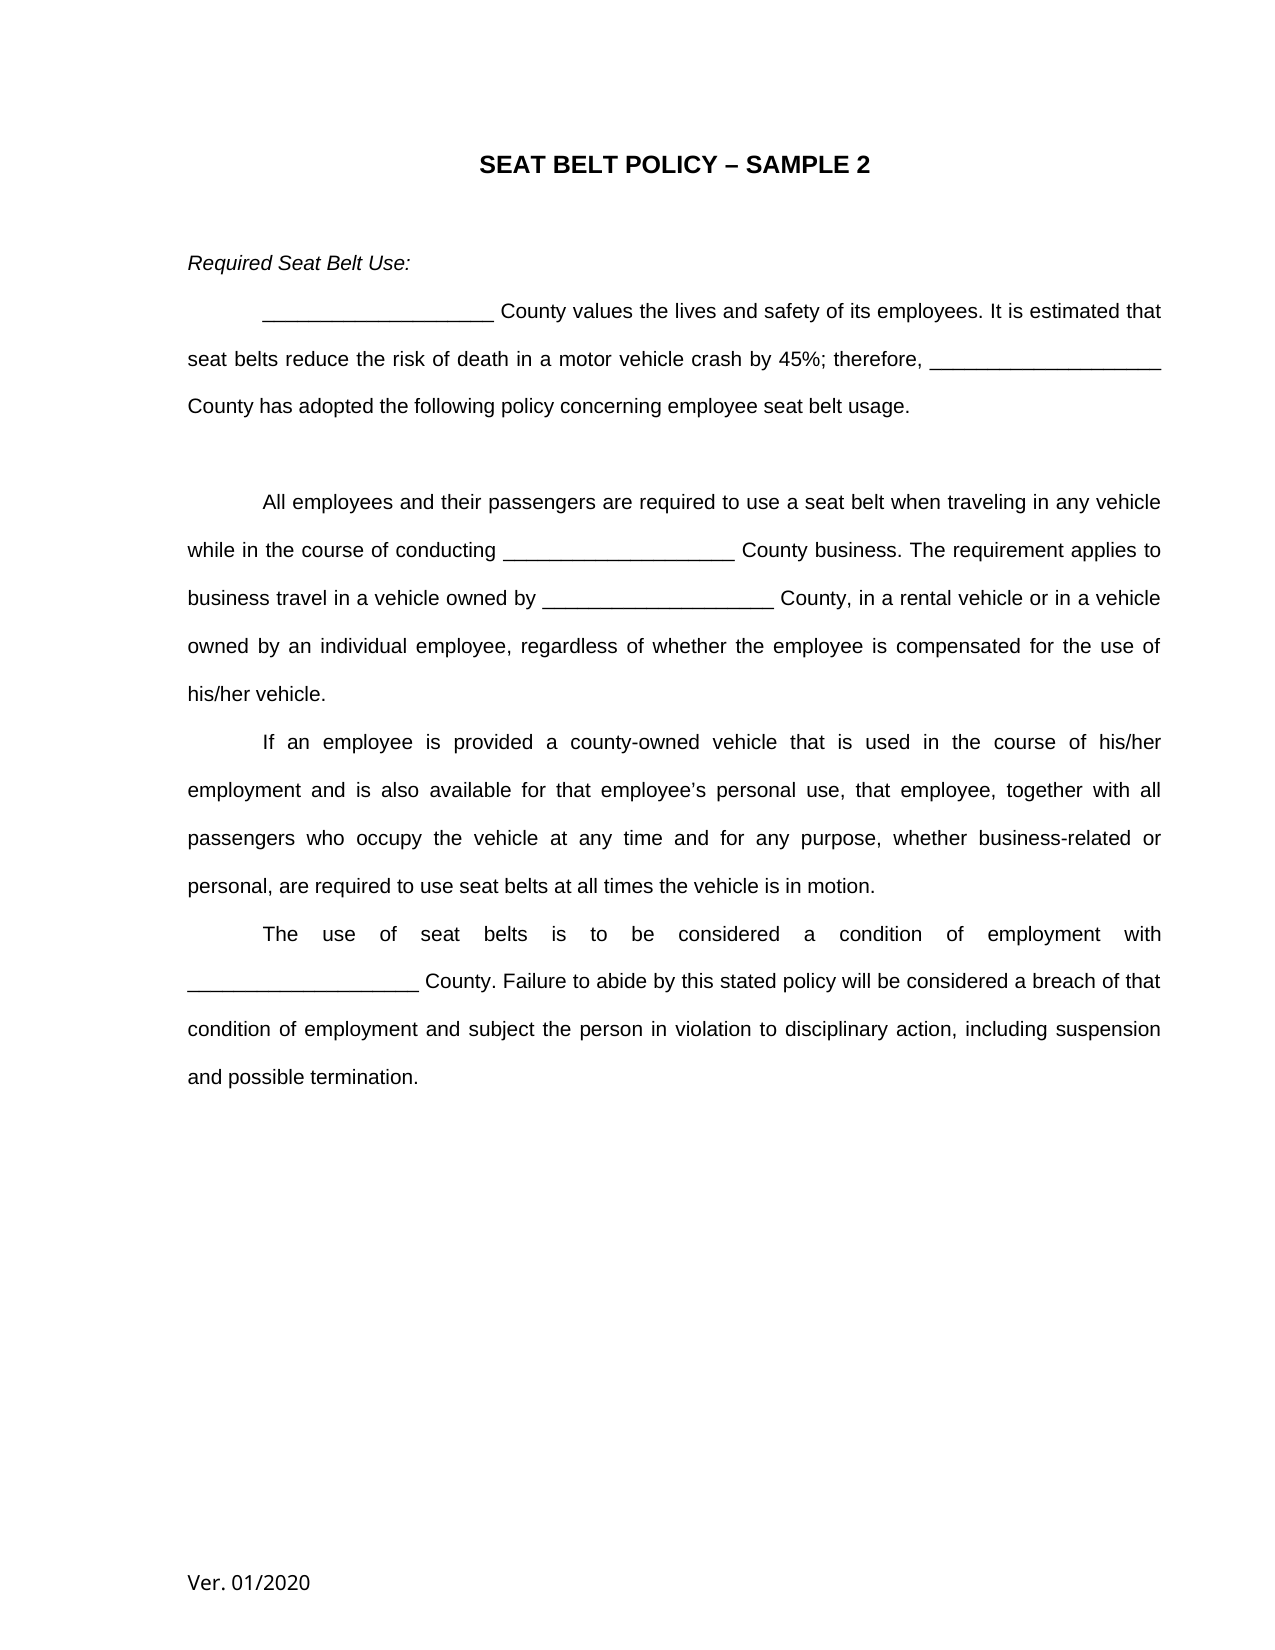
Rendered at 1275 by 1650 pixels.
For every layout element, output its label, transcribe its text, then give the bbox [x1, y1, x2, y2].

text If an employee is provided a county-owned vehicle that is used in the course of his/her employment and is also available for that employee’s personal use, that employee, together with all passengers who occupy the vehicle at any time and for any purpose, whether business-related or personal, are required to use seat belts at all times the vehicle is in motion. [187, 730, 1162, 897]
text Required Seat Belt Use: [187, 251, 1162, 274]
text All employees and their passengers are required to use a seat belt when traveling in any vehicle while in the course of conducting ____________________ County business. The requirement applies to business travel in a vehicle owned by ____________________ County, in a rental vehicle or in a vehicle owned by an individual employee, regardless of whether the employee is compensated for the use of his/her vehicle. [187, 490, 1162, 706]
text SEAT BELT POLICY – SAMPLE 2 [187, 150, 1162, 179]
text Ver. 01/2020 [187, 1568, 1162, 1597]
text ____________________ County values the lives and safety of its employees. It is estimated that seat belts reduce the risk of death in a motor vehicle crash by 45%; therefore, ____________________ County has adopted the following policy concerning employee seat belt usage. [187, 298, 1162, 418]
text The use of seat belts is to be considered a condition of employment with ____________________ County. Failure to abide by this stated policy will be considered a breach of that condition of employment and subject the person in violation to disciplinary action, including suspension and possible termination. [187, 921, 1162, 1089]
